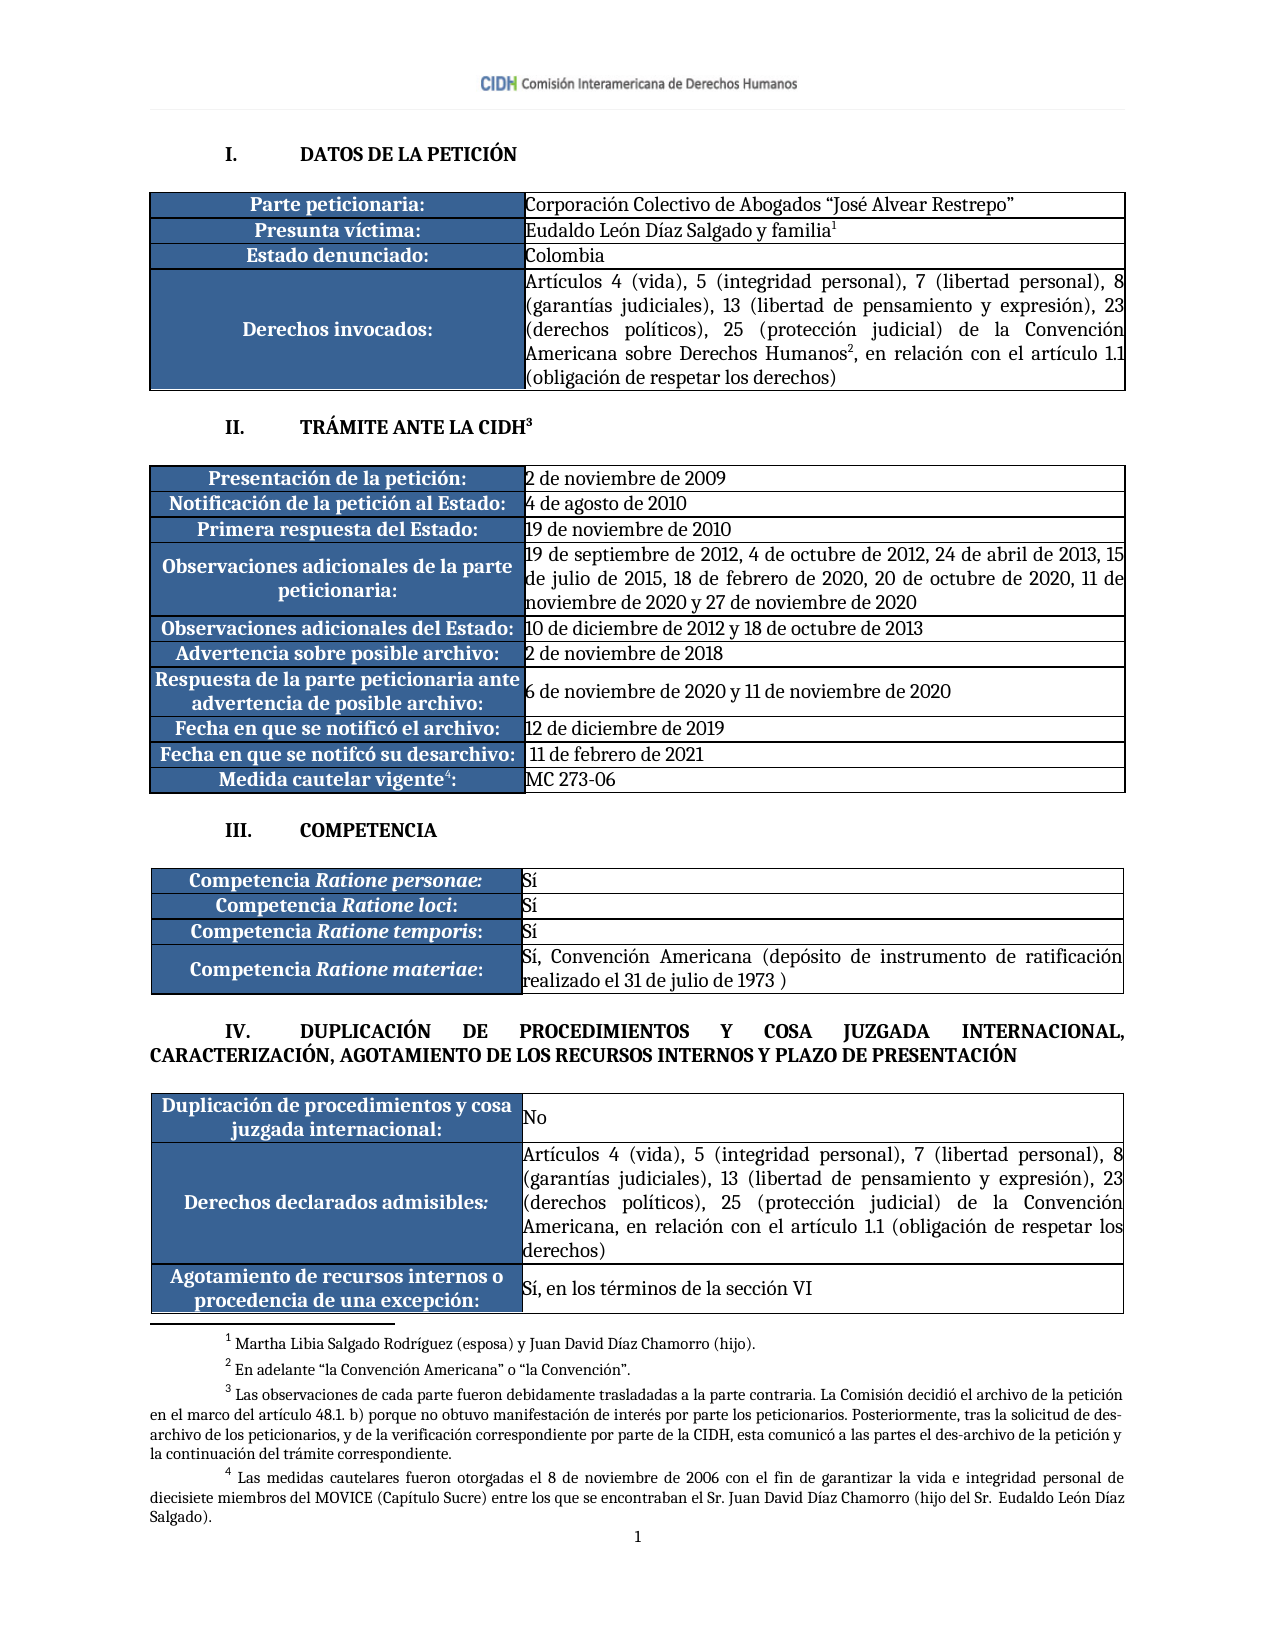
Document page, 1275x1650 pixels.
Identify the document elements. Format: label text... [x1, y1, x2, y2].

table_cell Colombia [526, 244, 1124, 268]
table_cell Notificación de la petición al Estado: [151, 492, 524, 516]
table_header Parte peticionaria: [151, 193, 524, 217]
table_cell Respuesta de la parte peticionaria ante advertencia de posible archivo: [151, 668, 524, 716]
table_cell Estado denunciado: [151, 244, 524, 268]
table_header No [523, 1094, 1123, 1142]
table_header Sí [523, 869, 1123, 893]
text IV. DUPLICACIÓN DE PROCEDIMIENTOS Y COSA JUZGADA INTERNACIONAL, CARACTERIZACIÓN, AGOTAMIENTO DE LOS RECURSOS INTERNOS Y PLAZO DE PRESENTACIÓN [150, 1020, 1125, 1068]
table_cell Fecha en que se notificó el archivo: [151, 717, 524, 741]
table_cell 19 de septiembre de 2012, 4 de octubre de 2012, 24 de abril de 2013, 15 de julio de 2015, 18 de febrero de 2020, 20 de octubre de 2020, 11 de noviembre de 2020 y 27 de noviembre de 2020 [526, 543, 1124, 615]
table_cell : [151, 219, 524, 243]
table_cell 6 de noviembre de 2020 y 11 de noviembre de 2020 [526, 668, 1124, 716]
table_cell Observaciones adicionales de la parte peticionaria: [151, 543, 524, 615]
table_header Corporación Colectivo de Abogados “José Alvear Restrepo” [526, 193, 1124, 217]
table_cell Fecha en que se notifcó su desarchivo: [151, 743, 524, 767]
table_cell MC 273-06 [526, 768, 1124, 792]
table_header Duplicación de procedimientos y cosa juzgada internacional: [152, 1094, 522, 1142]
table_cell Primera respuesta del Estado: [151, 518, 524, 542]
table_cell 10 de diciembre de 2012 y 18 de octubre de 2013 [526, 617, 1124, 641]
table_cell Advertencia sobre posible archivo: [151, 642, 524, 666]
text I. DATOS DE LA PETICIÓN [150, 143, 1125, 167]
table_cell Artículos 4 (vida), 5 (integridad personal), 7 (libertad personal), 8 (garantías judiciales), 13 (libertad de pensamiento y expresión), 23 (derechos políticos), 25 (protección judicial) de la Convención Americana sobre Derechos Humanos, en relación con el artículo 1.1 (obligación de respetar los derechos) [526, 270, 1124, 389]
picture [475, 75, 800, 93]
table_header Competencia Ratione personae: [152, 869, 521, 893]
table_cell 2 de noviembre de 2018 [526, 642, 1124, 666]
table_cell Competencia Ratione temporis: [152, 920, 521, 944]
table_cell Agotamiento de recursos internos o procedencia de una excepción: [152, 1265, 522, 1312]
table_cell Sí, Convención Americana (depósito de instrumento de ratificación realizado el 31 de julio de 1973 ) [523, 945, 1123, 993]
table_cell Sí [523, 894, 1123, 918]
table_header 2 de noviembre de 2009 [526, 466, 1124, 491]
table_cell 19 de noviembre de 2010 [526, 518, 1124, 542]
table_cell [523, 1265, 1123, 1312]
table_cell Observaciones adicionales del Estado: [151, 617, 524, 641]
table_cell Eudaldo León Díaz Salgado y familia [526, 219, 1124, 243]
table_header Presentación de la petición: [151, 467, 524, 491]
table_cell 12 de diciembre de 2019 [526, 717, 1124, 741]
table_cell 4 de agosto de 2010 [526, 492, 1124, 516]
table_cell Medida cautelar vigente: [151, 768, 524, 792]
text II. TRÁMITE ANTE LA CIDH [150, 416, 1125, 440]
table_cell 11 de febrero de 2021 [526, 743, 1124, 767]
text III. COMPETENCIA [150, 819, 1125, 843]
table_cell Derechos declarados admisibles: [152, 1143, 522, 1263]
table_cell Artículos 4 (vida), 5 (integridad personal), 7 (libertad personal), 8 (garantías judiciales), 13 (libertad de pensamiento y expresión), 23 (derechos políticos), 25 (protección judicial) de la Convención Americana, en relación con el artículo 1.1 (obligación de respetar los derechos) [523, 1143, 1123, 1263]
table_cell Competencia Ratione materiae: [152, 945, 521, 993]
table_cell Competencia Ratione loci: [152, 894, 521, 918]
table_cell Sí [523, 920, 1123, 944]
table_cell Derechos invocados: [151, 270, 524, 389]
